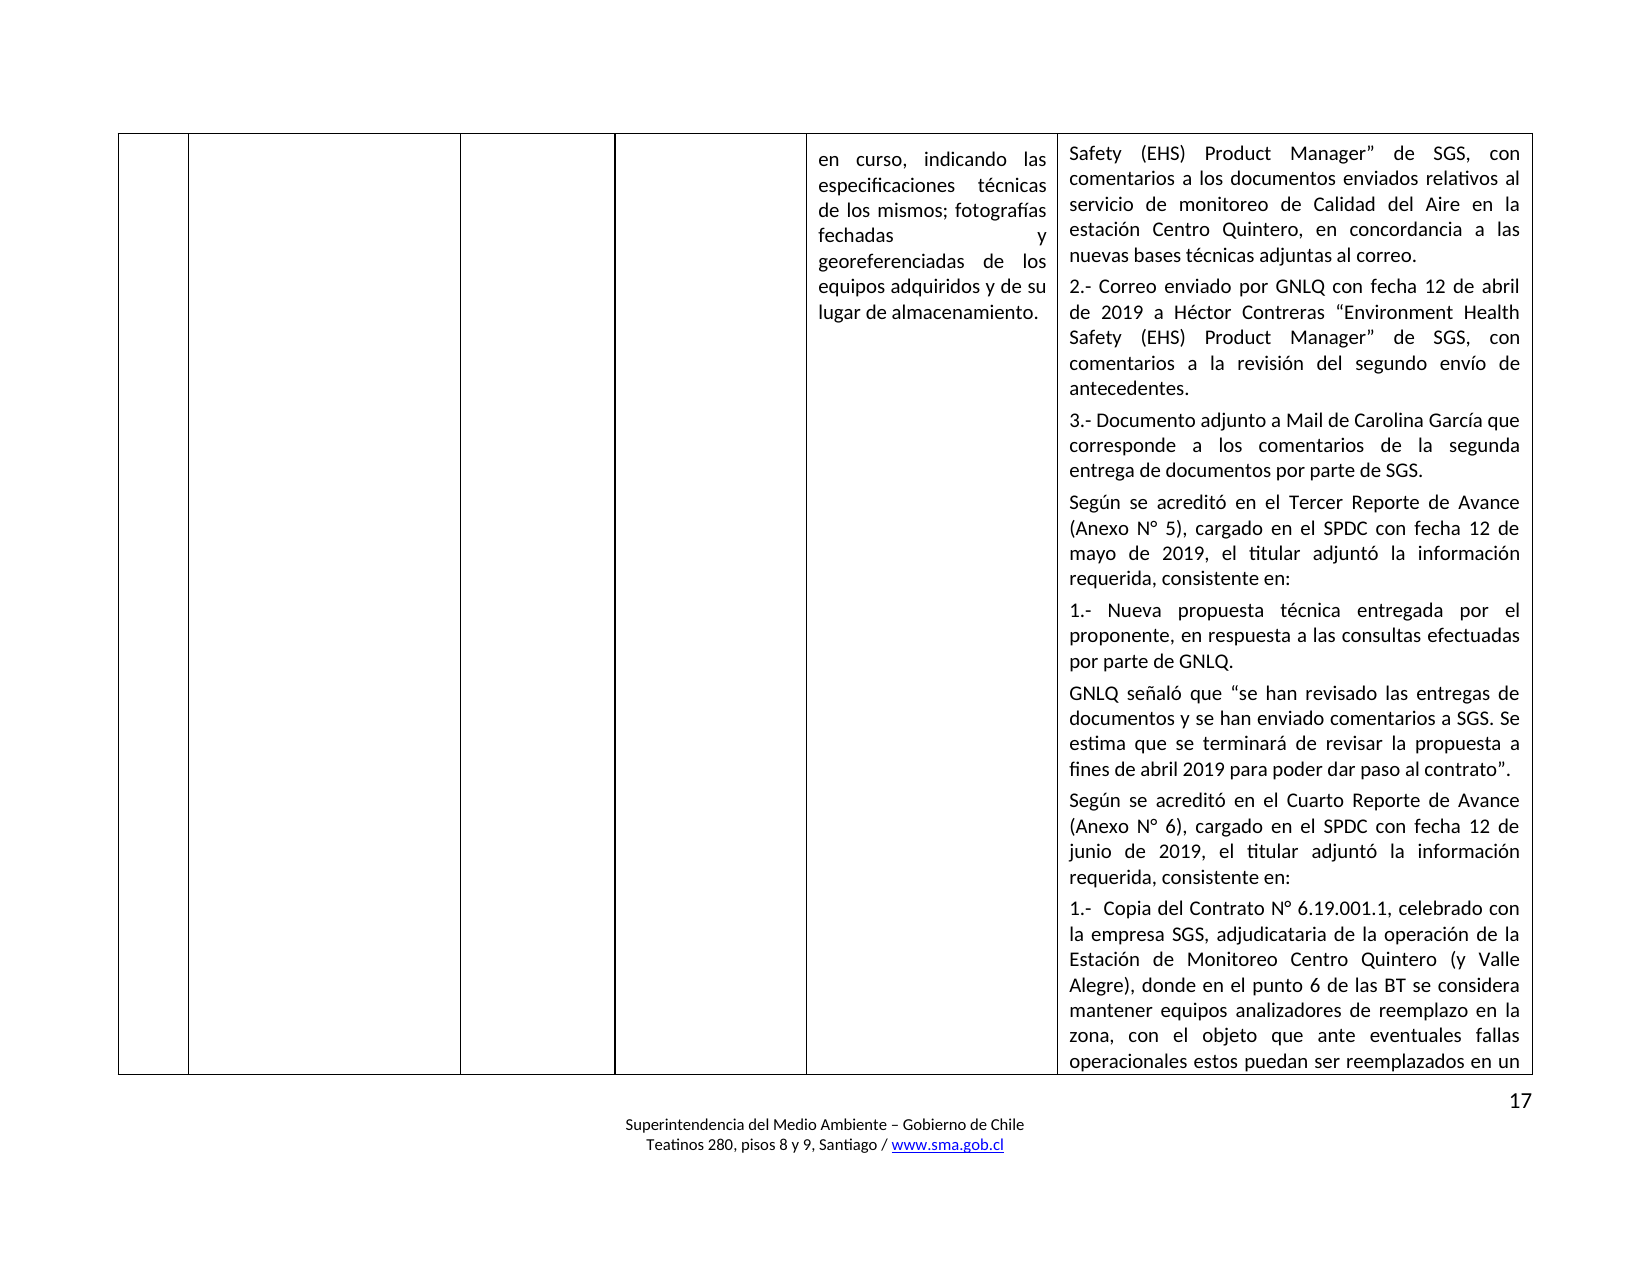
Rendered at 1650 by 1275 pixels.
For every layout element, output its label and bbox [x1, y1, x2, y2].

table_cell [807, 134, 1057, 1073]
